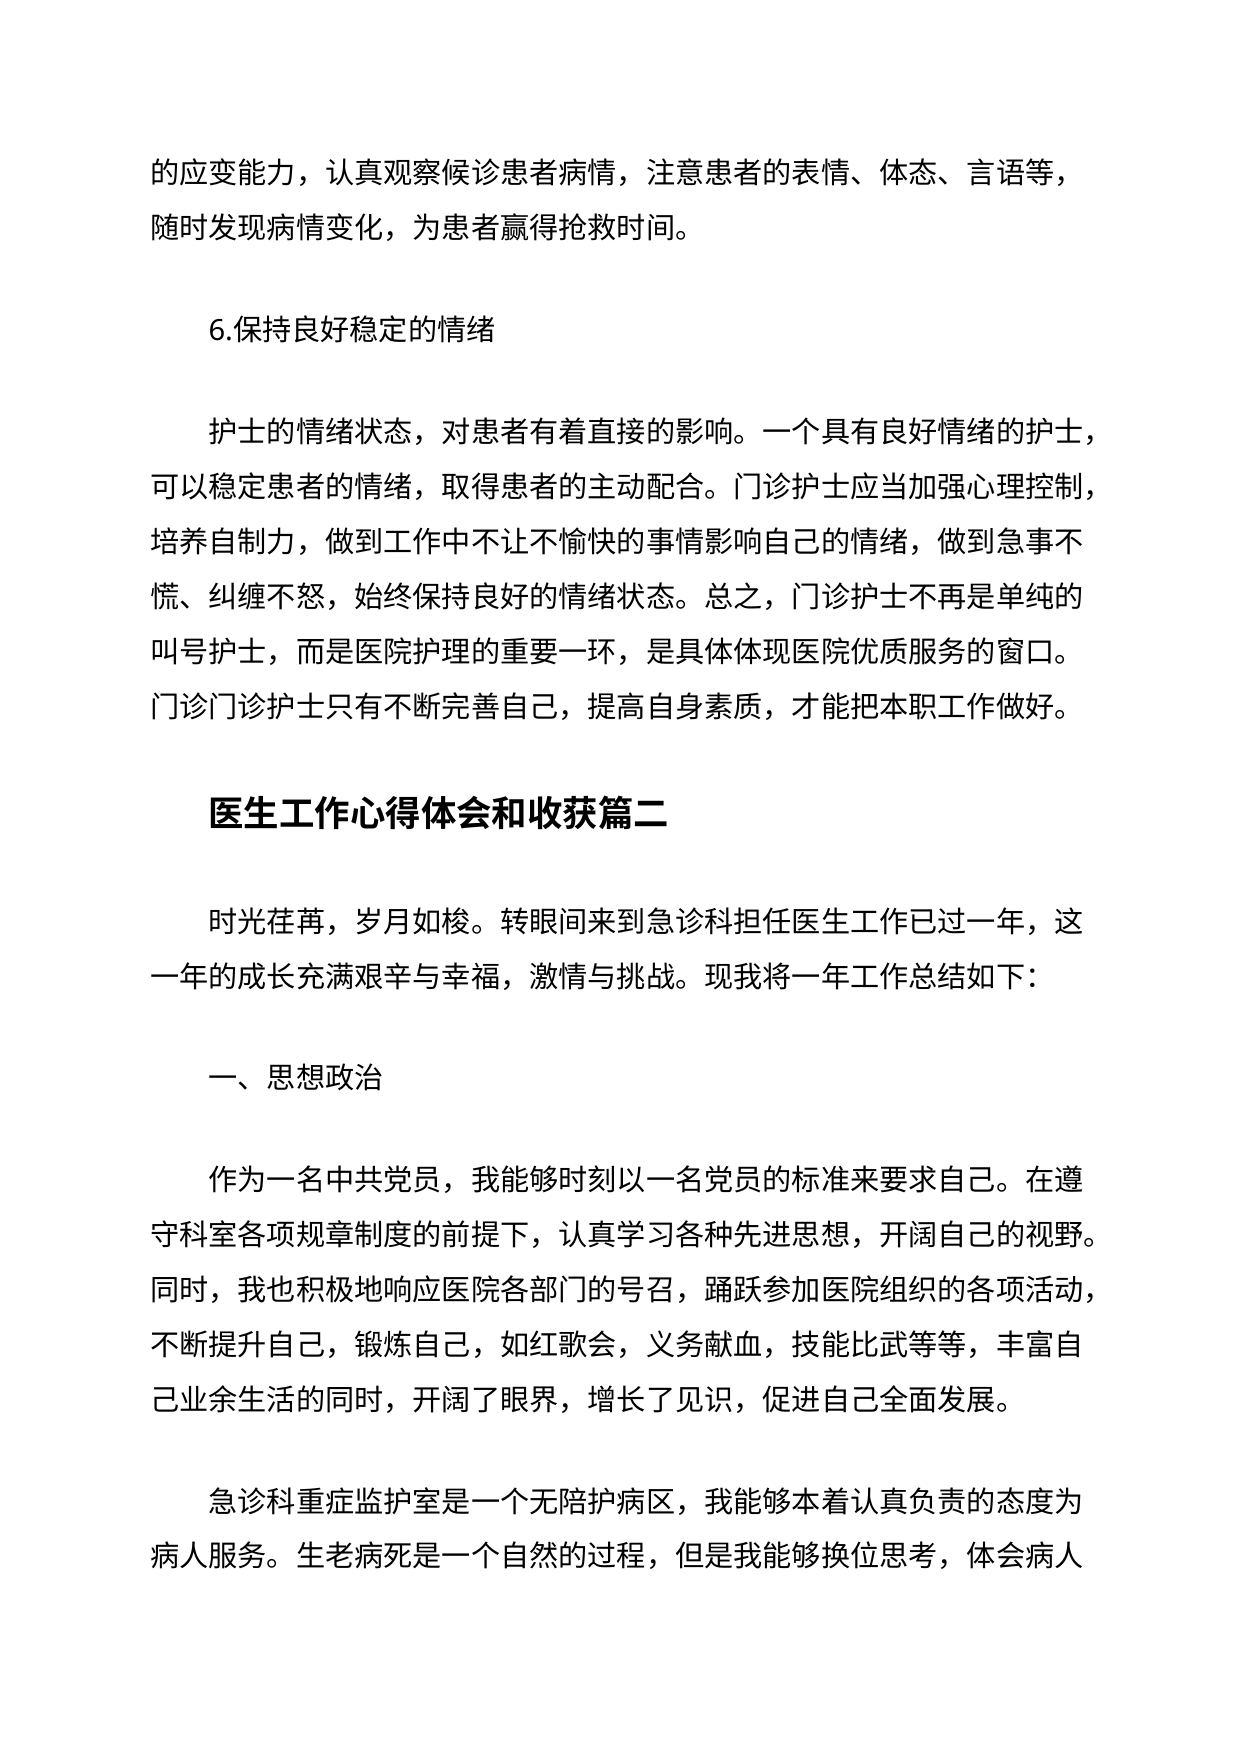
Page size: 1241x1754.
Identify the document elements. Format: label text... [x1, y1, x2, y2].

text 作为一名中共党员，我能够时刻以一名党员的标准来要求自己。在遵守科室各项规章制度的前提下，认真学习各种先进思想，开阔自己的视野。同时，我也积极地响应医院各部门的号召，踊跃参加医院组织的各项活动，不断提升自己，锻炼自己，如红歌会，义务献血，技能比武等等，丰富自己业余生活的同时，开阔了眼界，增长了见识，促进自己全面发展。 [150, 1157, 1090, 1419]
text 时光荏苒，岁月如梭。转眼间来到急诊科担任医生工作已过一年，这一年的成长充满艰辛与幸福，激情与挑战。现我将一年工作总结如下： [150, 898, 1090, 996]
text 6.保持良好稳定的情绪 [150, 307, 1090, 349]
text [150, 1478, 1090, 1575]
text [150, 150, 1090, 247]
text 护士的情绪状态，对患者有着直接的影响。一个具有良好情绪的护士，可以稳定患者的情绪，取得患者的主动配合。门诊护士应当加强心理控制，培养自制力，做到工作中不让不愉快的事情影响自己的情绪，做到急事不慌、纠缠不怒，始终保持良好的情绪状态。总之，门诊护士不再是单纯的叫号护士，而是医院护理的重要一环，是具体体现医院优质服务的窗口。门诊门诊护士只有不断完善自己，提高自身素质，才能把本职工作做好。 [150, 409, 1090, 725]
text 医生工作心得体会和收获篇二 [150, 785, 1090, 836]
text 一、思想政治 [150, 1055, 1090, 1097]
